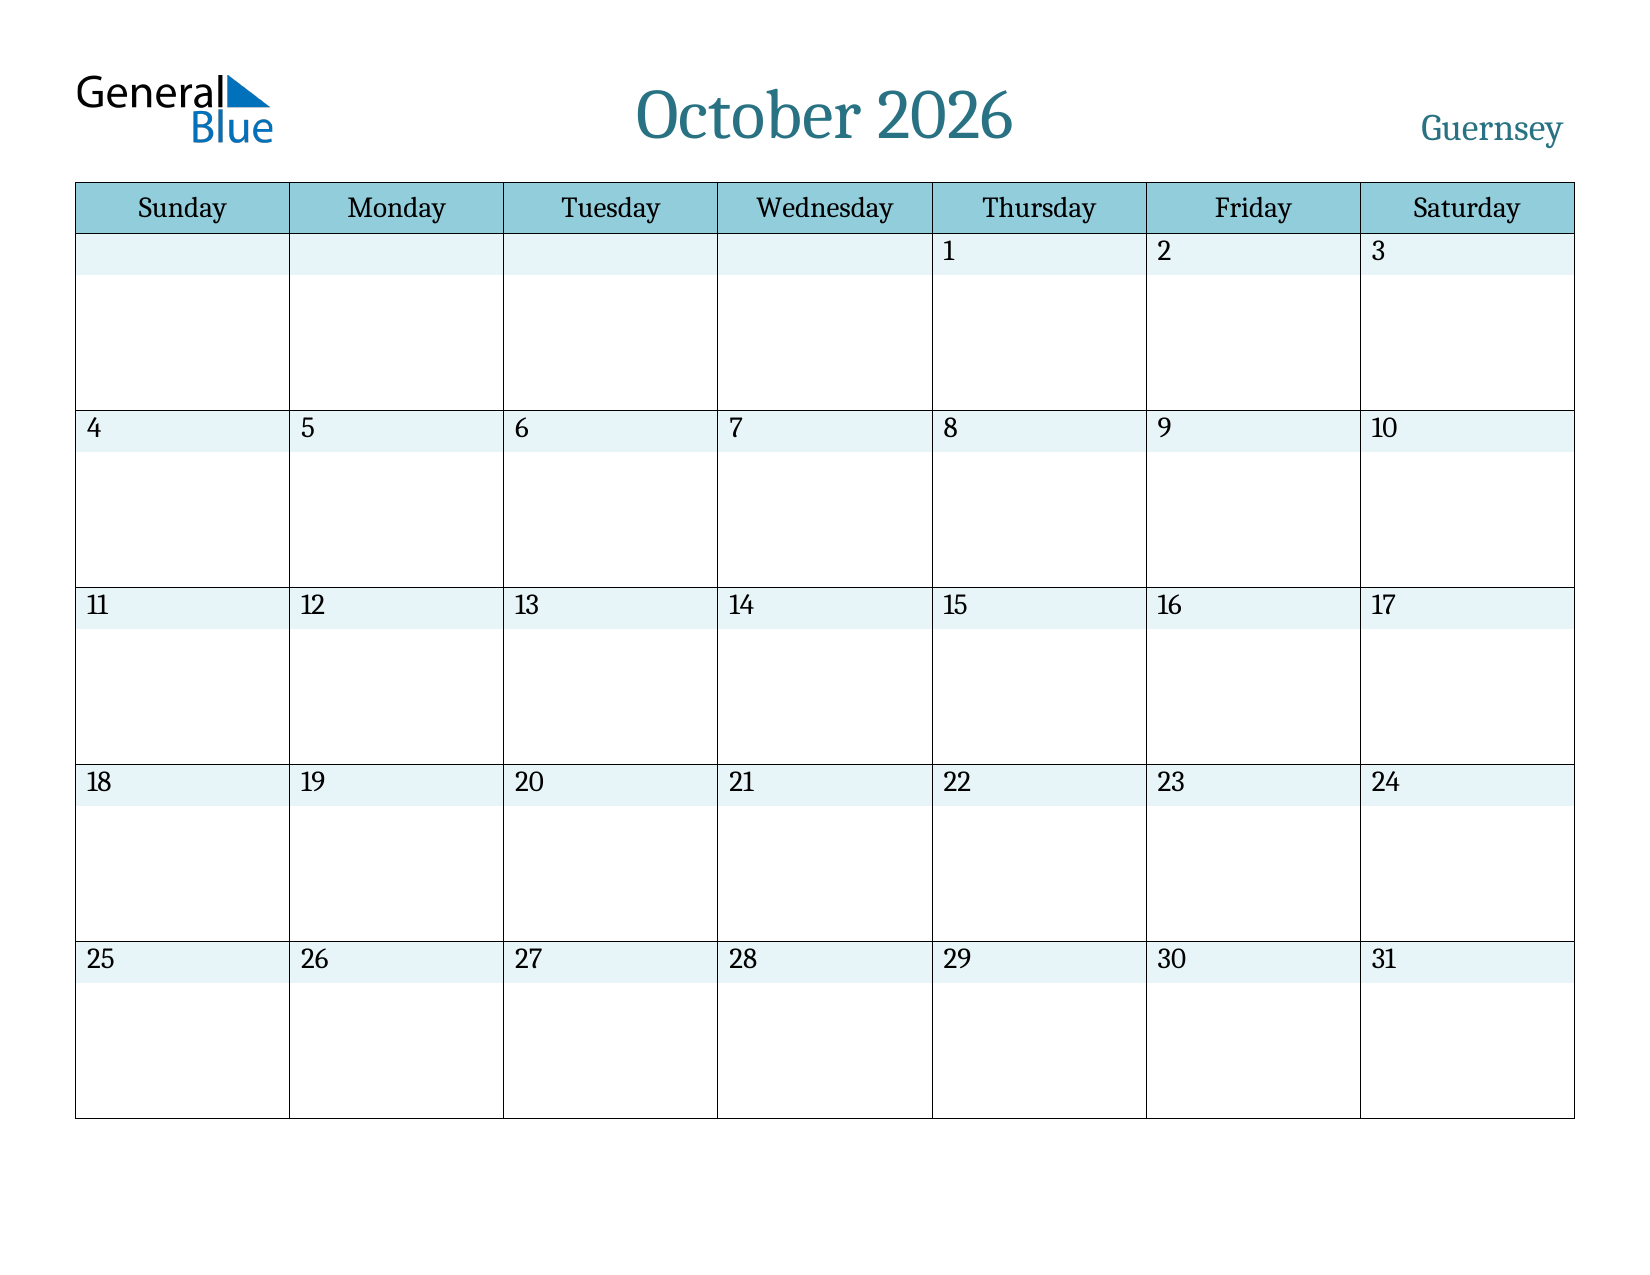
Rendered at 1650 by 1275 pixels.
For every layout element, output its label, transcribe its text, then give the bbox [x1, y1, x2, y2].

table_cell 24 [1361, 765, 1574, 806]
table_cell [76, 275, 289, 410]
table_cell [933, 275, 1146, 410]
picture [77, 75, 273, 143]
table_cell 25 [76, 942, 289, 983]
table_cell 4 [76, 411, 289, 452]
table_cell [718, 234, 932, 275]
table_cell [718, 983, 932, 1118]
table_cell [718, 275, 932, 410]
table_cell 5 [290, 411, 503, 452]
table_cell [504, 806, 717, 941]
table_cell Tuesday [504, 183, 717, 233]
table_cell [1361, 983, 1574, 1118]
table_cell [1361, 629, 1574, 764]
table_cell [933, 452, 1146, 587]
table_cell [1147, 629, 1360, 764]
table_cell Sunday [76, 183, 289, 233]
table_cell [718, 629, 932, 764]
table_cell [290, 629, 503, 764]
table_cell 3 [1361, 234, 1574, 275]
table_header October 2026 [504, 75, 1146, 182]
table_cell 30 [1147, 942, 1360, 983]
table_cell [76, 234, 289, 275]
table_cell [76, 806, 289, 941]
table_cell Wednesday [718, 183, 932, 233]
table_cell [76, 983, 289, 1118]
table_cell [290, 452, 503, 587]
table_cell [933, 983, 1146, 1118]
table_cell 27 [504, 942, 717, 983]
table_cell [718, 806, 932, 941]
table_header [76, 75, 503, 182]
table_cell 22 [933, 765, 1146, 806]
table_cell [504, 275, 717, 410]
table_cell [1147, 452, 1360, 587]
table_cell 1 [933, 234, 1146, 275]
table_cell 11 [76, 588, 289, 629]
table_cell [504, 629, 717, 764]
table_cell [290, 234, 503, 275]
table_cell 14 [718, 588, 932, 629]
table_cell 21 [718, 765, 932, 806]
table_cell [1361, 806, 1574, 941]
table_cell 28 [718, 942, 932, 983]
table_cell [504, 983, 717, 1118]
table_cell [504, 452, 717, 587]
table_cell 26 [290, 942, 503, 983]
table_cell Thursday [933, 183, 1146, 233]
table_cell 10 [1361, 411, 1574, 452]
table_cell 7 [718, 411, 932, 452]
table_cell 2 [1147, 234, 1360, 275]
table_cell 13 [504, 588, 717, 629]
table_cell [1147, 983, 1360, 1118]
table_cell 12 [290, 588, 503, 629]
table_cell 31 [1361, 942, 1574, 983]
table_cell 19 [290, 765, 503, 806]
table_cell Friday [1147, 183, 1360, 233]
table_cell [1361, 275, 1574, 410]
table_cell [290, 806, 503, 941]
table_cell 20 [504, 765, 717, 806]
table_cell 6 [504, 411, 717, 452]
table_cell 9 [1147, 411, 1360, 452]
table_cell Monday [290, 183, 503, 233]
table_cell [1147, 275, 1360, 410]
table_cell [1147, 806, 1360, 941]
table_cell 23 [1147, 765, 1360, 806]
table_cell [290, 983, 503, 1118]
table_cell [1361, 452, 1574, 587]
table_cell [718, 452, 932, 587]
table_cell 29 [933, 942, 1146, 983]
table_cell [290, 275, 503, 410]
table_cell 16 [1147, 588, 1360, 629]
table_cell 8 [933, 411, 1146, 452]
table_cell [76, 629, 289, 764]
table_cell [933, 806, 1146, 941]
table_cell 15 [933, 588, 1146, 629]
table_cell 18 [76, 765, 289, 806]
table_cell [933, 629, 1146, 764]
table_cell [504, 234, 717, 275]
table_cell Saturday [1361, 183, 1574, 233]
table_cell 17 [1361, 588, 1574, 629]
table_header Guernsey [1146, 75, 1574, 182]
table_cell [76, 452, 289, 587]
